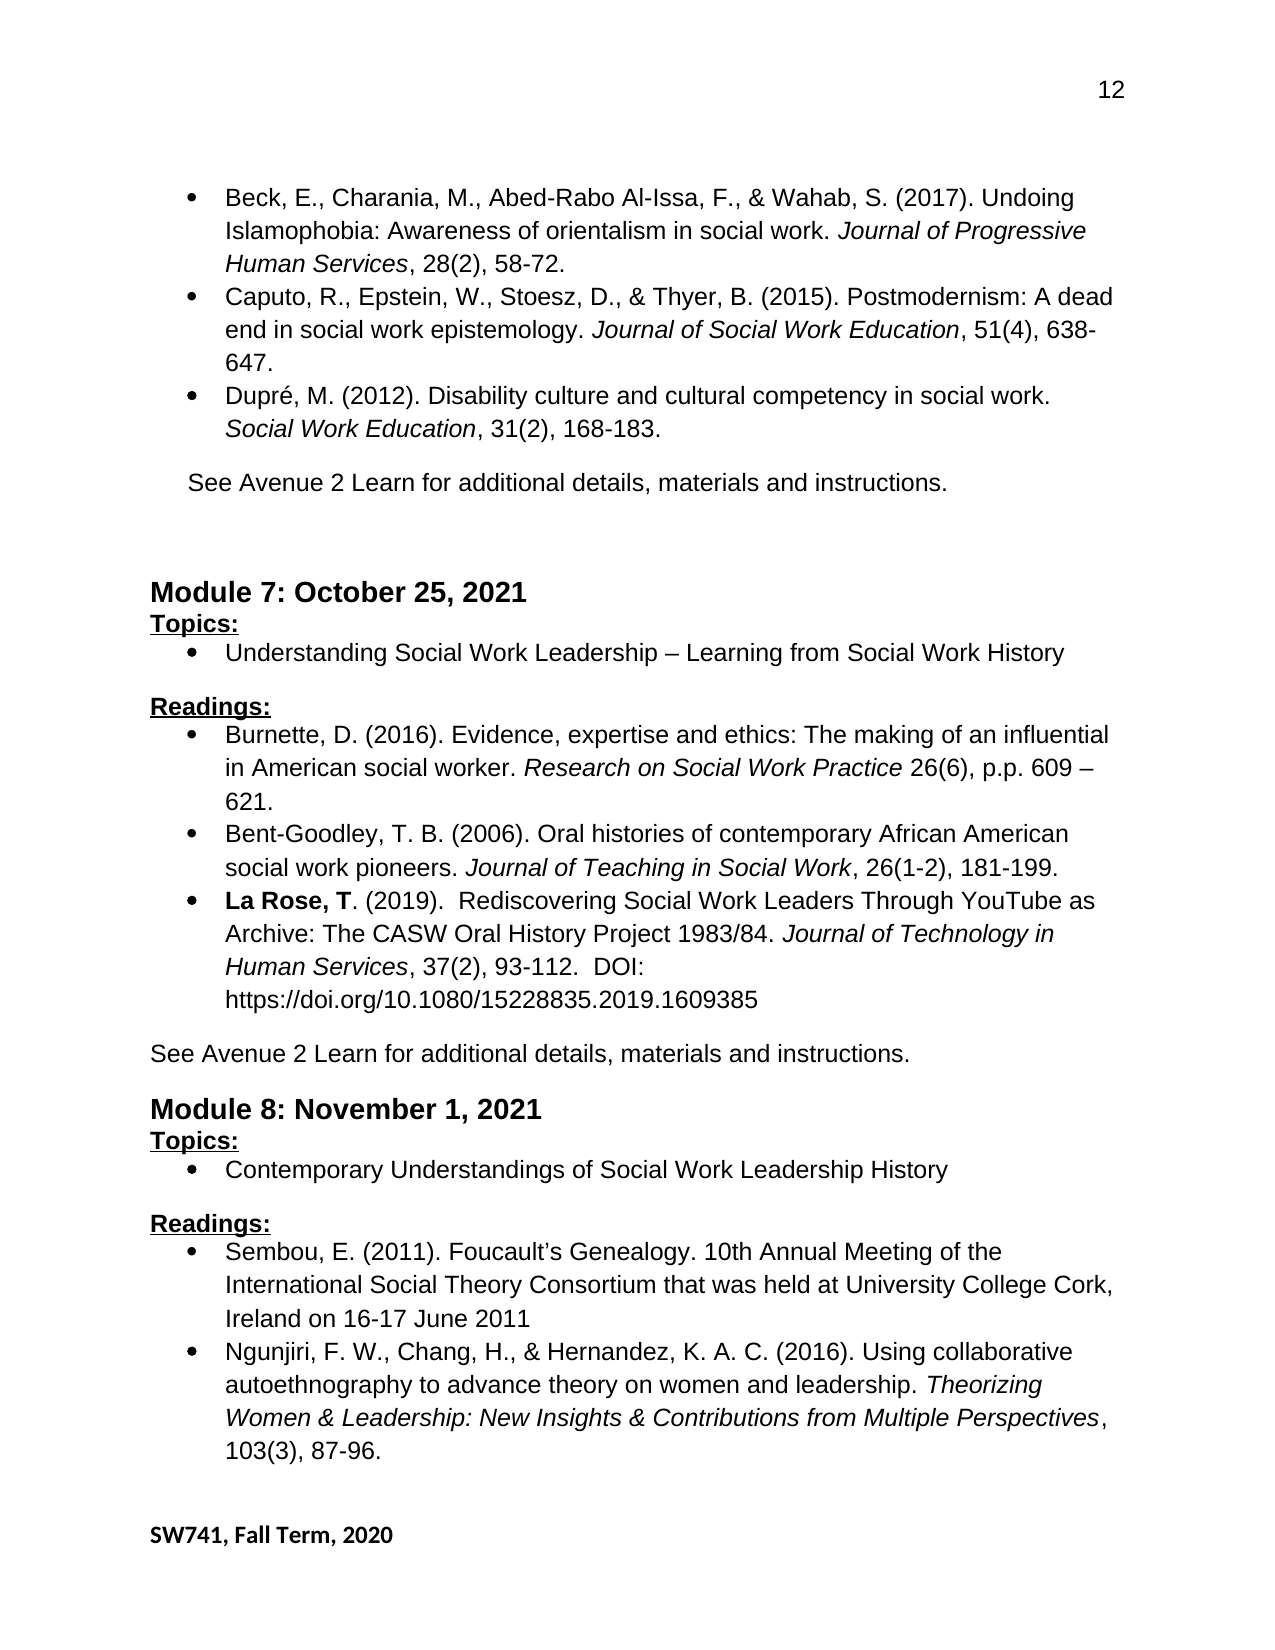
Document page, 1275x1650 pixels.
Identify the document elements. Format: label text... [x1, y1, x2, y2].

list Bent-Goodley, T. B. (2006). Oral histories of contemporary African American social work pioneers. Journal of Teaching in Social Work, 26(1-2), 181-199. [187, 819, 1125, 881]
list Contemporary Understandings of Social Work Leadership History [187, 1155, 1125, 1183]
list Dupré, M. (2012). Disability culture and cultural competency in social work. Social Work Education, 31(2), 168-183. [187, 381, 1125, 443]
list Burnette, D. (2016). Evidence, expertise and ethics: The making of an influential in American social worker. Research on Social Work Practice 26(6), p.p. 609 – 621. [187, 720, 1125, 815]
subtitle Readings: [150, 1209, 1125, 1237]
subtitle Module 7: October 25, 2021 [150, 575, 1125, 609]
list Sembou, E. (2011). Foucault’s Genealogy. 10th Annual Meeting of the International Social Theory Consortium that was held at University College Cork, Ireland on 16-17 June 2011 [187, 1237, 1125, 1332]
subtitle Topics: [150, 609, 1125, 638]
subtitle Topics: [150, 1126, 1125, 1155]
subtitle Readings: [150, 692, 1125, 720]
list Caputo, R., Epstein, W., Stoesz, D., & Thyer, B. (2015). Postmodernism: A dead end in social work epistemology. Journal of Social Work Education, 51(4), 638-647. [187, 282, 1125, 377]
subtitle Module 8: November 1, 2021 [150, 1092, 1125, 1126]
list Understanding Social Work Leadership – Learning from Social Work History [187, 638, 1125, 666]
list La Rose, T. (2019). Rediscovering Social Work Leaders Through YouTube as Archive: The CASW Oral History Project 1983/84. Journal of Technology in Human Services, 37(2), 93-112. DOI: https://doi.org/10.1080/15228835.2019.1609385 [187, 886, 1125, 1013]
list Beck, E., Charania, M., Abed-Rabo Al-Issa, F., & Wahab, S. (2017). Undoing Islamophobia: Awareness of orientalism in social work. Journal of Progressive Human Services, 28(2), 58-72. [187, 182, 1125, 277]
text See Avenue 2 Learn for additional details, materials and instructions. [150, 1039, 1125, 1067]
text See Avenue 2 Learn for additional details, materials and instructions. [187, 468, 1125, 497]
list Ngunjiri, F. W., Chang, H., & Hernandez, K. A. C. (2016). Using collaborative autoethnography to advance theory on women and leadership. Theorizing Women & Leadership: New Insights & Contributions from Multiple Perspectives, 103(3), 87-96. [187, 1337, 1125, 1464]
